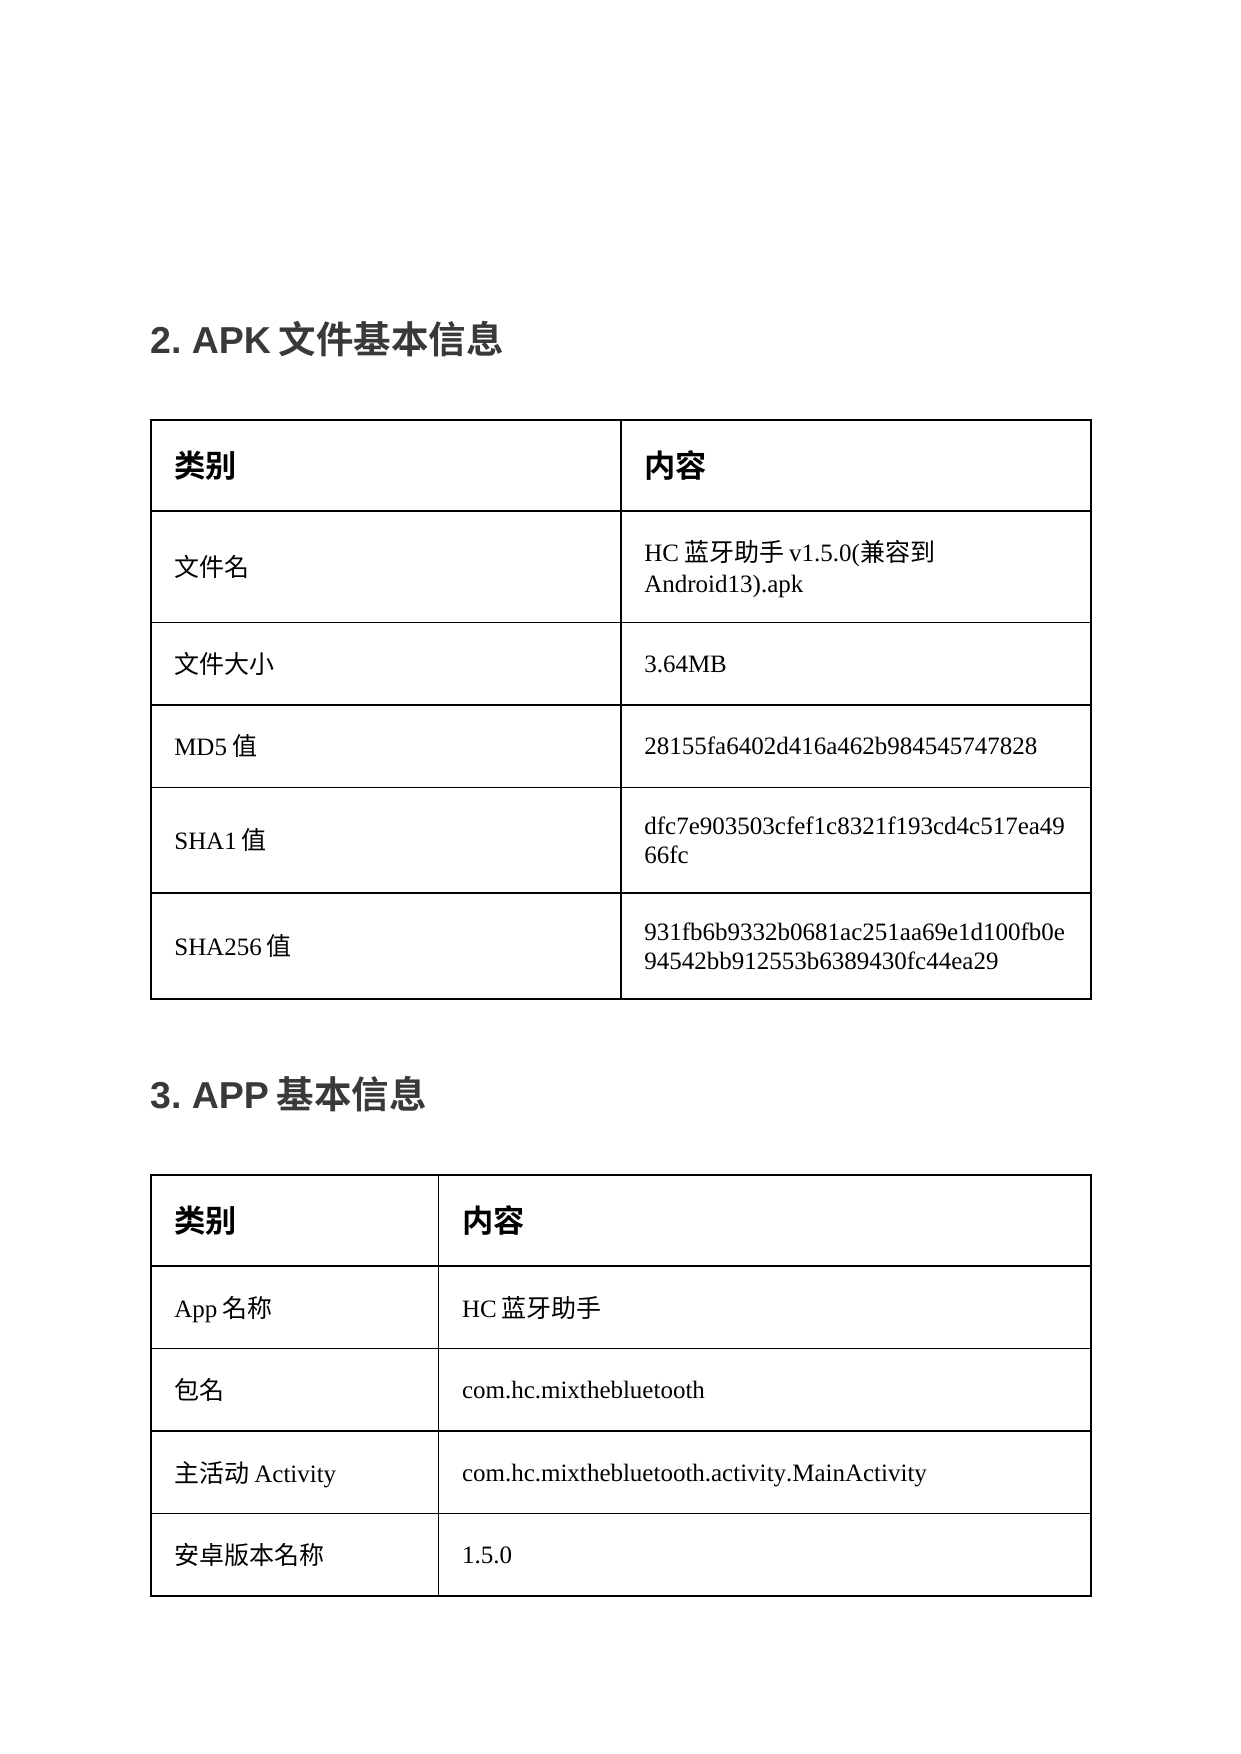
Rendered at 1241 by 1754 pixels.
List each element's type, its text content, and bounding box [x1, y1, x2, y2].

table_header 类别 [152, 421, 620, 510]
table_cell com.hc.mixthebluetooth.activity.MainActivity [439, 1432, 1090, 1513]
table_cell HC蓝牙助手v1.5.0(兼容到Android13).apk [622, 512, 1090, 621]
table_cell MD5值 [152, 706, 620, 786]
table_cell 1.5.0 [439, 1514, 1090, 1595]
table_cell 文件大小 [152, 623, 620, 704]
table_cell 931fb6b9332b0681ac251aa69e1d100fb0e94542bb912553b6389430fc44ea29 [622, 894, 1090, 998]
subtitle 3. APP基本信息 [150, 1068, 1090, 1119]
table_cell com.hc.mixthebluetooth [439, 1349, 1090, 1430]
table_cell dfc7e903503cfef1c8321f193cd4c517ea4966fc [622, 788, 1090, 892]
table_cell HC蓝牙助手 [439, 1267, 1090, 1348]
table_cell 文件名 [152, 512, 620, 621]
table_cell SHA1值 [152, 788, 620, 892]
table_cell 3.64MB [622, 623, 1090, 704]
table_header 内容 [439, 1176, 1090, 1265]
table_cell SHA256值 [152, 894, 620, 998]
table_header 类别 [152, 1176, 438, 1265]
table_cell App名称 [152, 1267, 438, 1348]
table_header 内容 [622, 421, 1090, 510]
table_cell 28155fa6402d416a462b984545747828 [622, 706, 1090, 786]
subtitle 2. APK文件基本信息 [150, 313, 1090, 364]
table_cell 主活动Activity [152, 1432, 438, 1513]
table_cell 安卓版本名称 [152, 1514, 438, 1595]
table_cell 包名 [152, 1349, 438, 1430]
